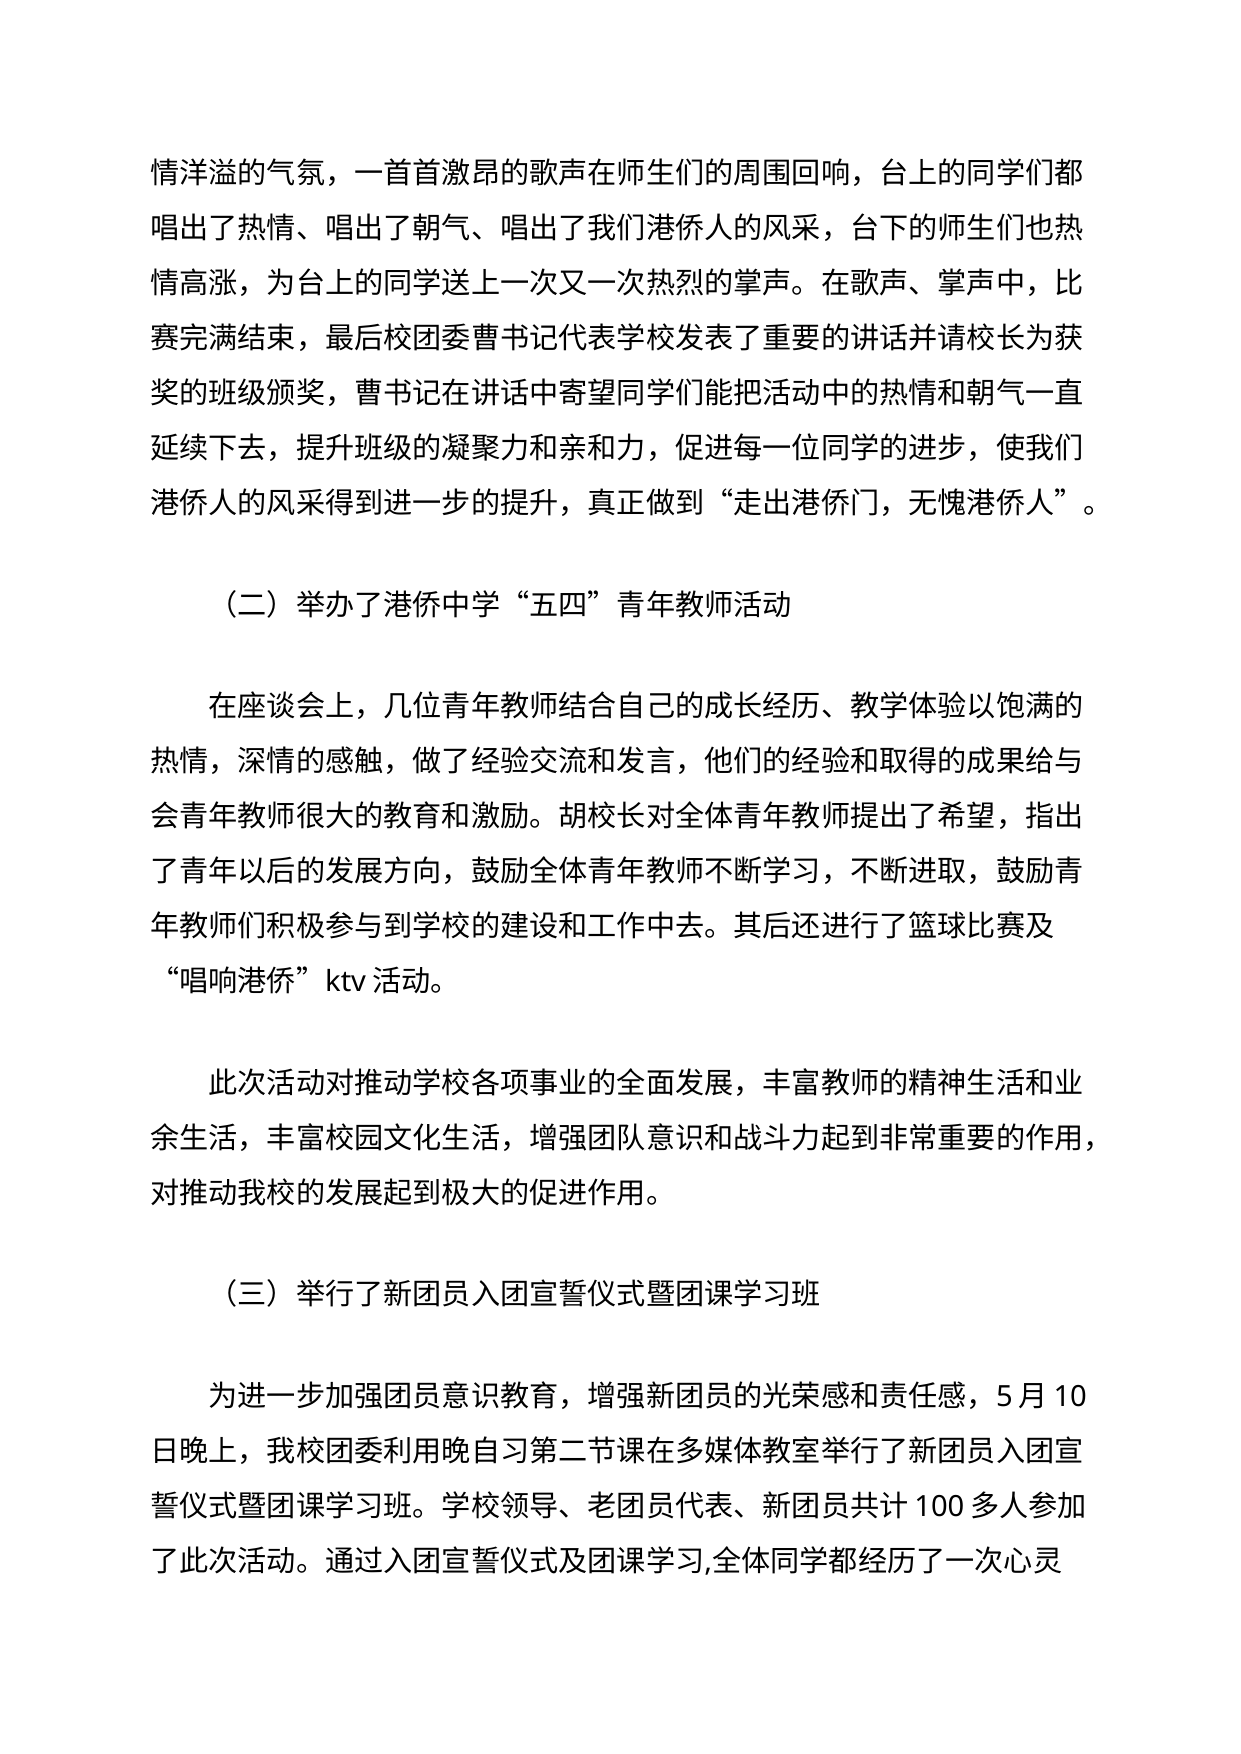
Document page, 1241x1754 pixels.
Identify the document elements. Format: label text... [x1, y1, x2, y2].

text 在座谈会上，几位青年教师结合自己的成长经历、教学体验以饱满的热情，深情的感触，做了经验交流和发言，他们的经验和取得的成果给与会青年教师很大的教育和激励。胡校长对全体青年教师提出了希望，指出了青年以后的发展方向，鼓励全体青年教师不断学习，不断进取，鼓励青年教师们积极参与到学校的建设和工作中去。其后还进行了篮球比赛及“唱响港侨”ktv活动。 [150, 683, 1090, 1000]
text （二）举办了港侨中学“五四”青年教师活动 [150, 581, 1090, 623]
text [150, 150, 1090, 522]
text 此次活动对推动学校各项事业的全面发展，丰富教师的精神生活和业余生活，丰富校园文化生活，增强团队意识和战斗力起到非常重要的作用，对推动我校的发展起到极大的促进作用。 [150, 1059, 1090, 1211]
text （三）举行了新团员入团宣誓仪式暨团课学习班 [150, 1271, 1090, 1313]
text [150, 1373, 1090, 1580]
